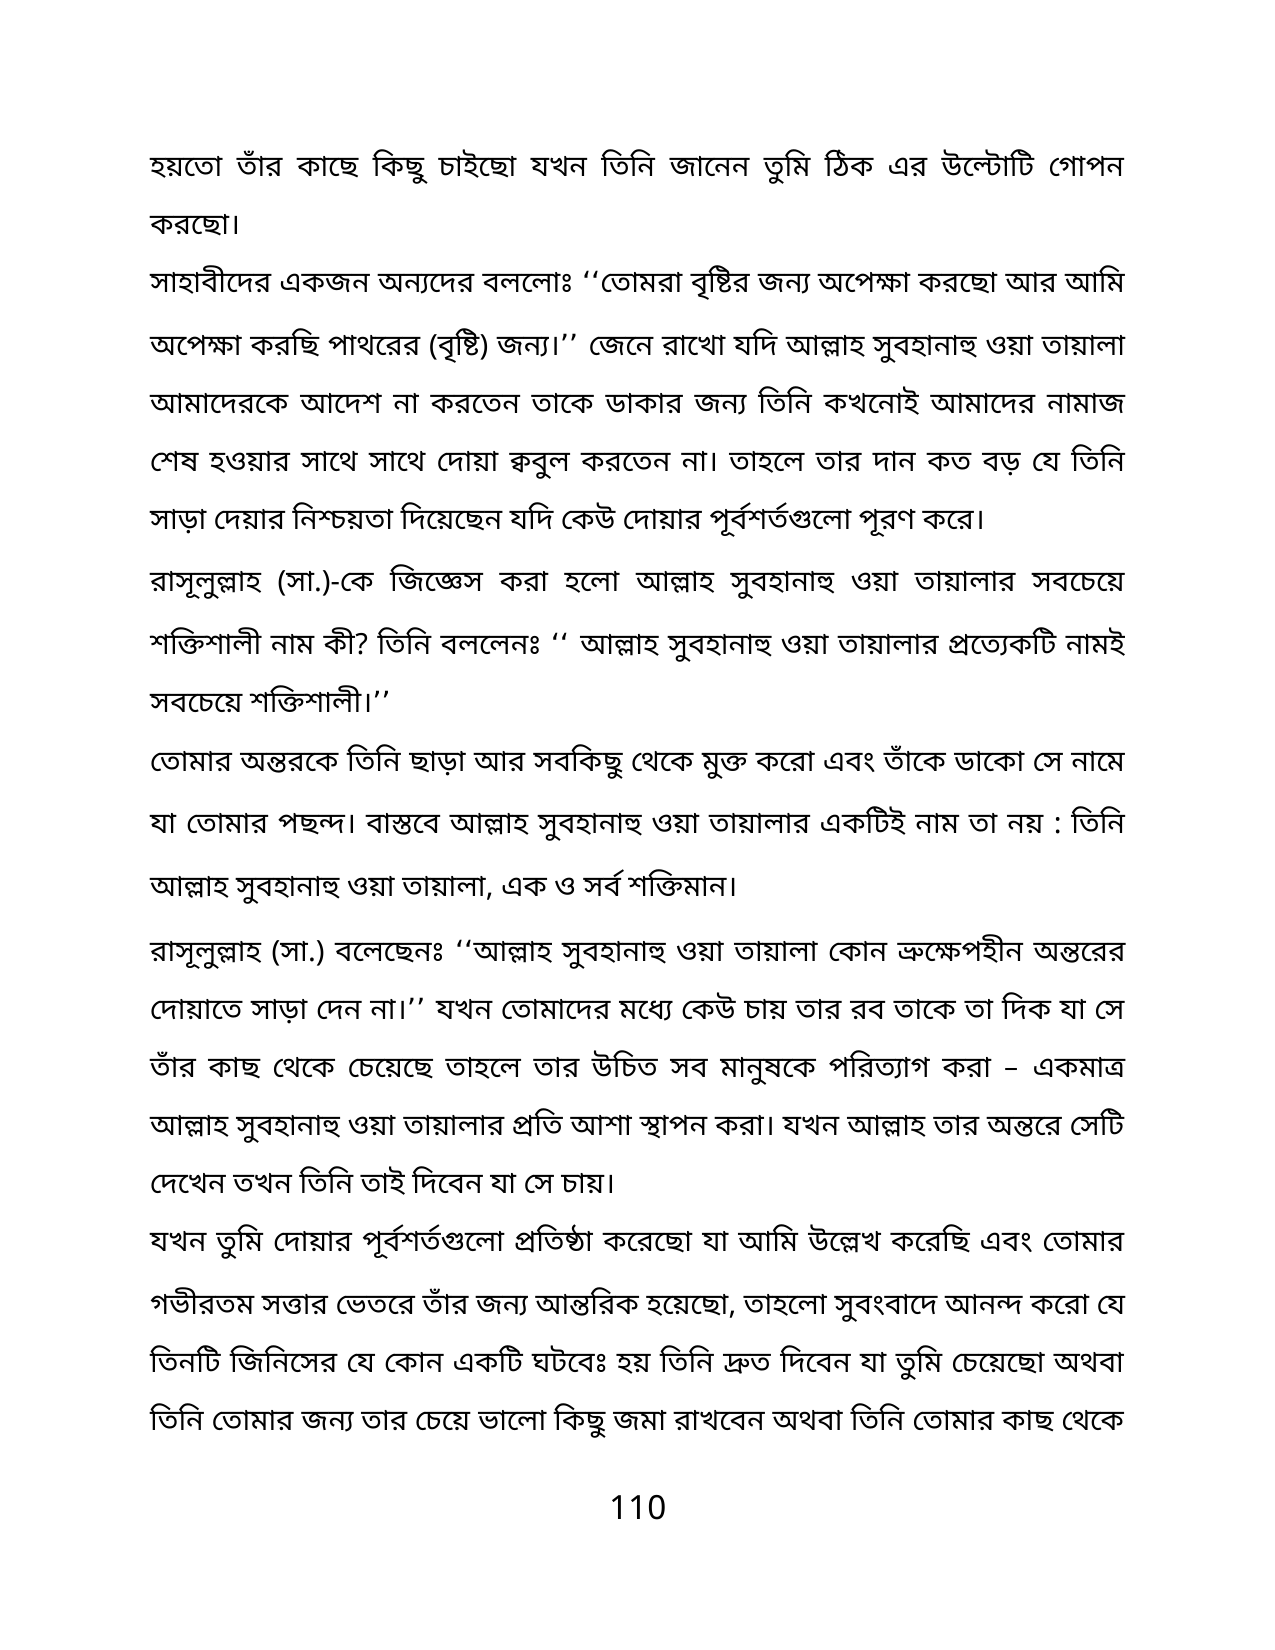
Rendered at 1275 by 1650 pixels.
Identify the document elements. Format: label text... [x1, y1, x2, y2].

text রাসূলুল্লাহ (সা.) বলেছেনঃ ‘‘আল্লাহ সুবহানাহু ওয়া তায়ালা কোন ভ্রুক্ষেপহীন অন্তরের দোয়াতে সাড়া দেন না।’’ যখন তোমাদের মধ্যে কেউ চায় তার রব তাকে তা দিক যা সে তাঁর কাছ থেকে চেয়েছে তাহলে তার উচিত সব মানুষকে পরিত্যাগ করা – একমাত্র আল্লাহ সুবহানাহু ওয়া তায়ালার প্রতি আশা স্থাপন করা। যখন আল্লাহ তার অন্তরে সেটি দেখেন তখন তিনি তাই দিবেন যা সে চায়। [150, 930, 1125, 1205]
text রাসূলুল্লাহ (সা.)-কে জিজ্ঞেস করা হলো আল্লাহ সুবহানাহু ওয়া তায়ালার সবচেয়ে শক্তিশালী নাম কী? তিনি বললেনঃ ‘‘ আল্লাহ সুবহানাহু ওয়া তায়ালার প্রত্যেকটি নামই সবচেয়ে শক্তিশালী।’’ [150, 561, 1125, 725]
text তোমার অন্তরকে তিনি ছাড়া আর সবকিছু থেকে মুক্ত করো এবং তাঁকে ডাকো সে নামে যা তোমার পছন্দ। বাস্তবে আল্লাহ সুবহানাহু ওয়া তায়ালার একটিই নাম তা নয় : তিনি আল্লাহ সুবহানাহু ওয়া তায়ালা, এক ও সর্ব শক্তিমান। [150, 744, 1125, 908]
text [150, 150, 1125, 247]
text সাহাবীদের একজন অন্যদের বললোঃ ‘‘তোমরা বৃষ্টির জন্য অপেক্ষা করছো আর আমি অপেক্ষা করছি পাথরের (বৃষ্টি) জন্য।’’ জেনে রাখো যদি আল্লাহ সুবহানাহু ওয়া তায়ালা আমাদেরকে আদেশ না করতেন তাকে ডাকার জন্য তিনি কখনোই আমাদের নামাজ শেষ হওয়ার সাথে সাথে দোয়া ক্ববুল করতেন না। তাহলে তার দান কত বড় যে তিনি সাড়া দেয়ার নিশ্চয়তা দিয়েছেন যদি কেউ দোয়ার পূর্বশর্তগুলো পূরণ করে। [150, 266, 1125, 541]
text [150, 1224, 1125, 1442]
